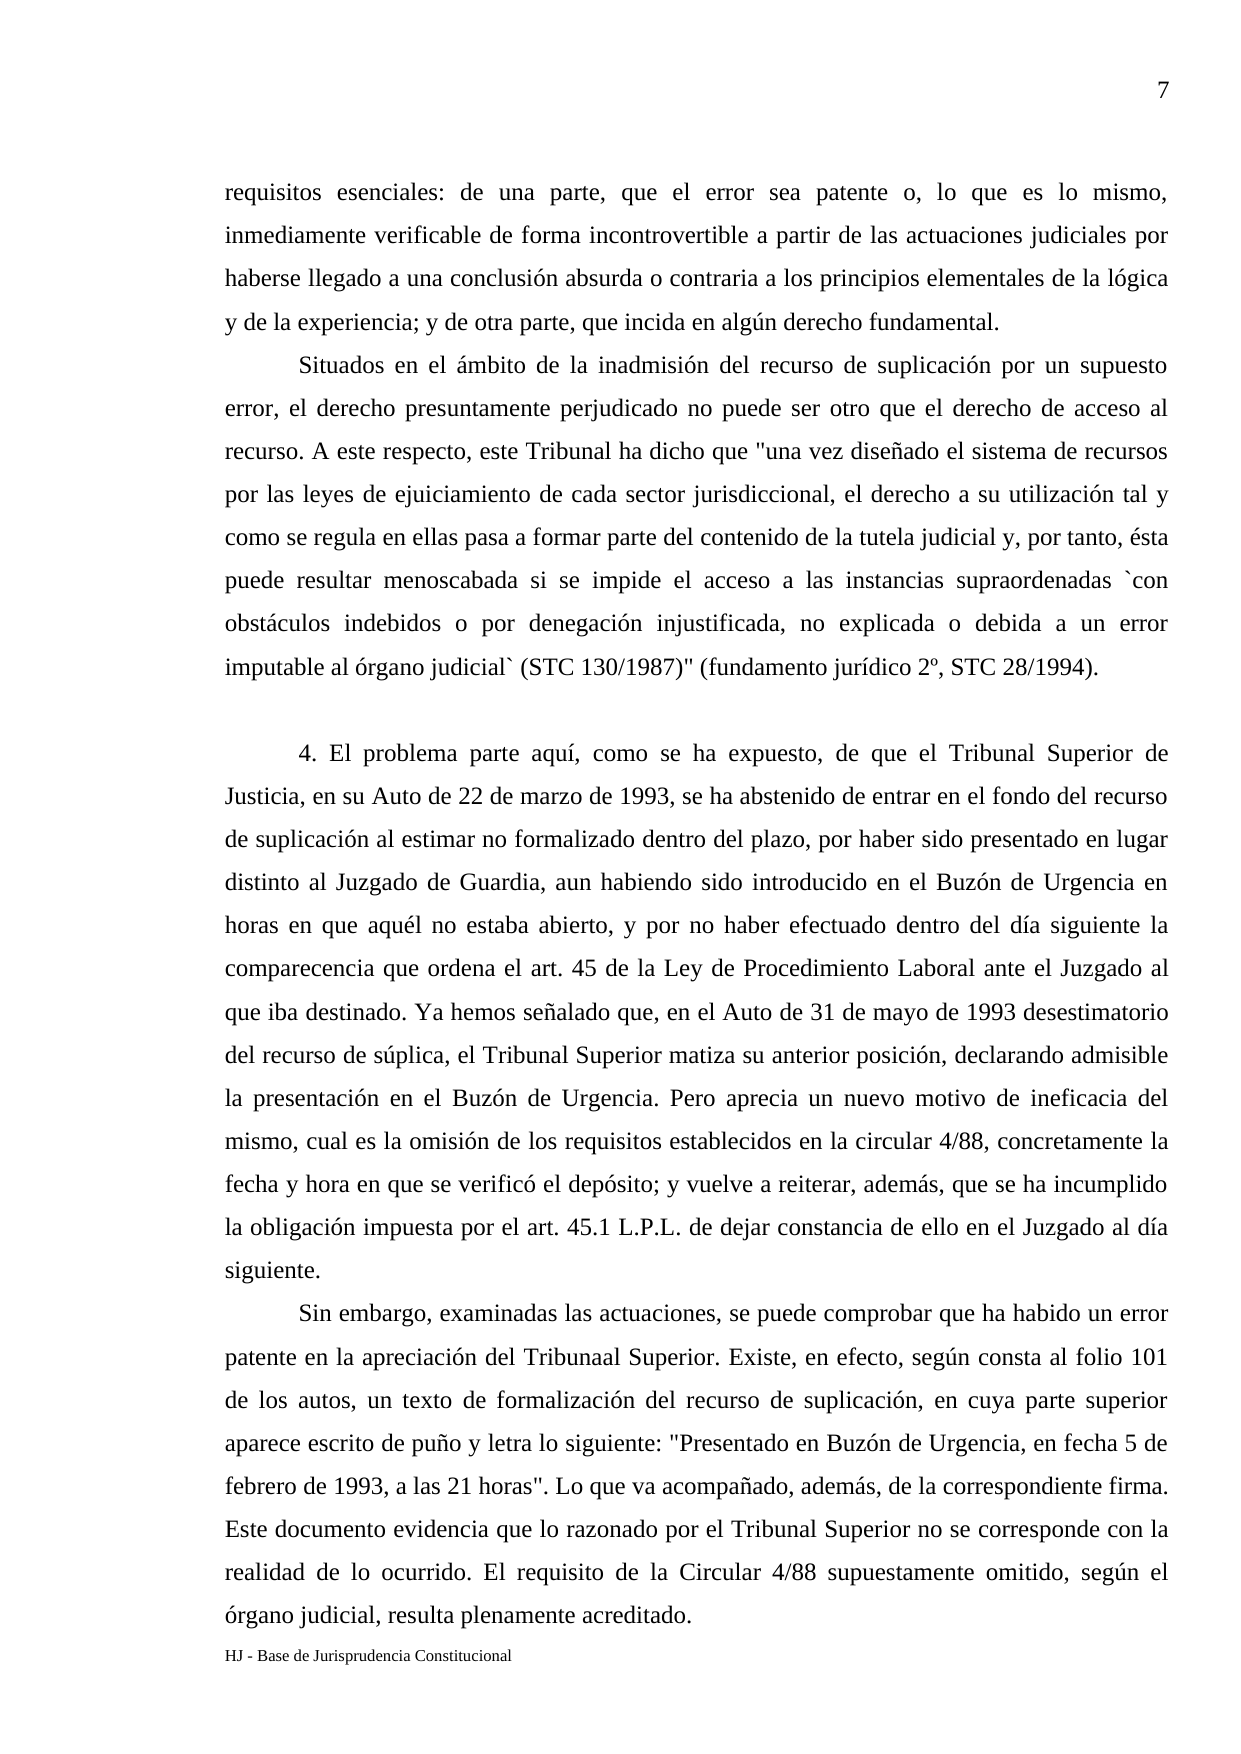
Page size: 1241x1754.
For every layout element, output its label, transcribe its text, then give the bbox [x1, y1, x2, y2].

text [224, 177, 1169, 335]
text Sin embargo, examinadas las actuaciones, se puede comprobar que ha habido un error patente en la apreciación del Tribunaal Superior. Existe, en efecto, según consta al folio 101 de los autos, un texto de formalización del recurso de suplicación, en cuya parte superior aparece escrito de puño y letra lo siguiente: "Presentado en Buzón de Urgencia, en fecha 5 de febrero de 1993, a las 21 horas". Lo que va acompañado, además, de la correspondiente firma. Este documento evidencia que lo razonado por el Tribunal Superior no se corresponde con la realidad de lo ocurrido. El requisito de la Circular 4/88 supuestamente omitido, según el órgano judicial, resulta plenamente acreditado. [224, 1298, 1169, 1629]
text 4. El problema parte aquí, como se ha expuesto, de que el Tribunal Superior de Justicia, en su Auto de 22 de marzo de 1993, se ha abstenido de entrar en el fondo del recurso de suplicación al estimar no formalizado dentro del plazo, por haber sido presentado en lugar distinto al Juzgado de Guardia, aun habiendo sido introducido en el Buzón de Urgencia en horas en que aquél no estaba abierto, y por no haber efectuado dentro del día siguiente la comparecencia que ordena el art. 45 de la Ley de Procedimiento Laboral ante el Juzgado al que iba destinado. Ya hemos señalado que, en el Auto de 31 de mayo de 1993 desestimatorio del recurso de súplica, el Tribunal Superior matiza su anterior posición, declarando admisible la presentación en el Buzón de Urgencia. Pero aprecia un nuevo motivo de ineficacia del mismo, cual es la omisión de los requisitos establecidos en la circular 4/88, concretamente la fecha y hora en que se verificó el depósito; y vuelve a reiterar, además, que se ha incumplido la obligación impuesta por el art. 45.1 L.P.L. de dejar constancia de ello en el Juzgado al día siguiente. [224, 738, 1169, 1284]
text Situados en el ámbito de la inadmisión del recurso de suplicación por un supuesto error, el derecho presuntamente perjudicado no puede ser otro que el derecho de acceso al recurso. A este respecto, este Tribunal ha dicho que "una vez diseñado el sistema de recursos por las leyes de ejuiciamiento de cada sector jurisdiccional, el derecho a su utilización tal y como se regula en ellas pasa a formar parte del contenido de la tutela judicial y, por tanto, ésta puede resultar menoscabada si se impide el acceso a las instancias supraordenadas `con obstáculos indebidos o por denegación injustificada, no explicada o debida a un error imputable al órgano judicial` (STC 130/1987)" (fundamento jurídico 2º, STC 28/1994). [224, 350, 1169, 680]
